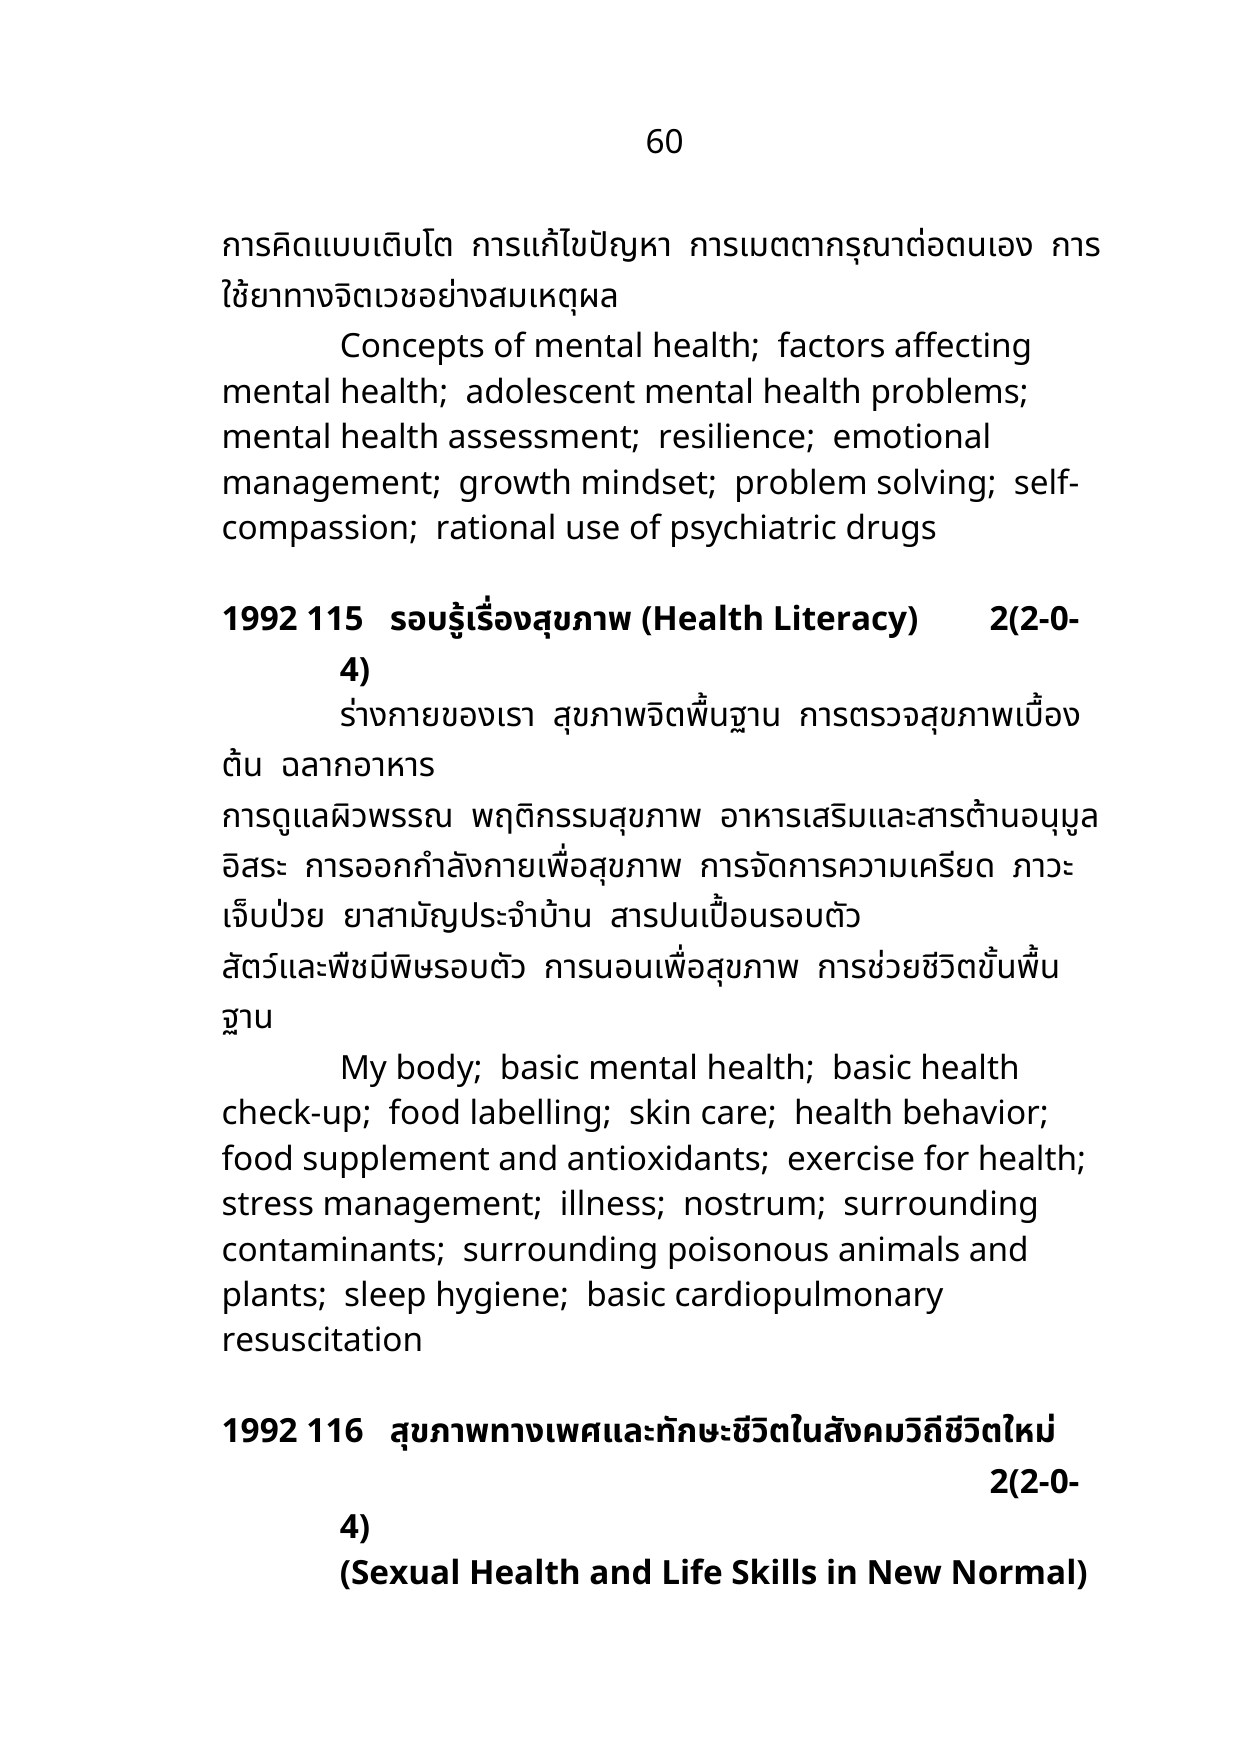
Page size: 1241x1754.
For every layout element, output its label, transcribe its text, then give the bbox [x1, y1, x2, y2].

text ร่างกายของเรา สุขภาพจิตพื้นฐาน การตรวจสุขภาพเบื้องต้น ฉลากอาหาร การดูแลผิวพรรณ พฤติกรรมสุขภาพ อาหารเสริมและสารต้านอนุมูลอิสระ การออกกำลังกายเพื่อสุขภาพ การจัดการความเครียด ภาวะเจ็บป่วย ยาสามัญประจำบ้าน สารปนเปื้อนรอบตัว สัตว์และพืชมีพิษรอบตัว การนอนเพื่อสุขภาพ การช่วยชีวิตขั้นพื้นฐาน [221, 691, 1107, 1044]
text My body; basic mental health; basic health check-up; food labelling; skin care; health behavior; food supplement and antioxidants; exercise for health; stress management; illness; nostrum; surrounding contaminants; surrounding poisonous animals and plants; sleep hygiene; basic cardiopulmonary resuscitation [221, 1044, 1107, 1362]
text 1992 115 รอบรู้เรื่องสุขภาพ (Health Literacy) 2(2-0-4) [221, 595, 1107, 691]
text 1992 116 สุขภาพทางเพศและทักษะชีวิตในสังคมวิถีชีวิตใหม่ 2(2-0-4) (Sexual Health and Life Skills in New Normal) [221, 1407, 1107, 1594]
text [221, 221, 1107, 322]
text Concepts of mental health; factors affecting mental health; adolescent mental health problems; mental health assessment; resilience; emotional management; growth mindset; problem solving; self-compassion; rational use of psychiatric drugs [221, 322, 1107, 549]
